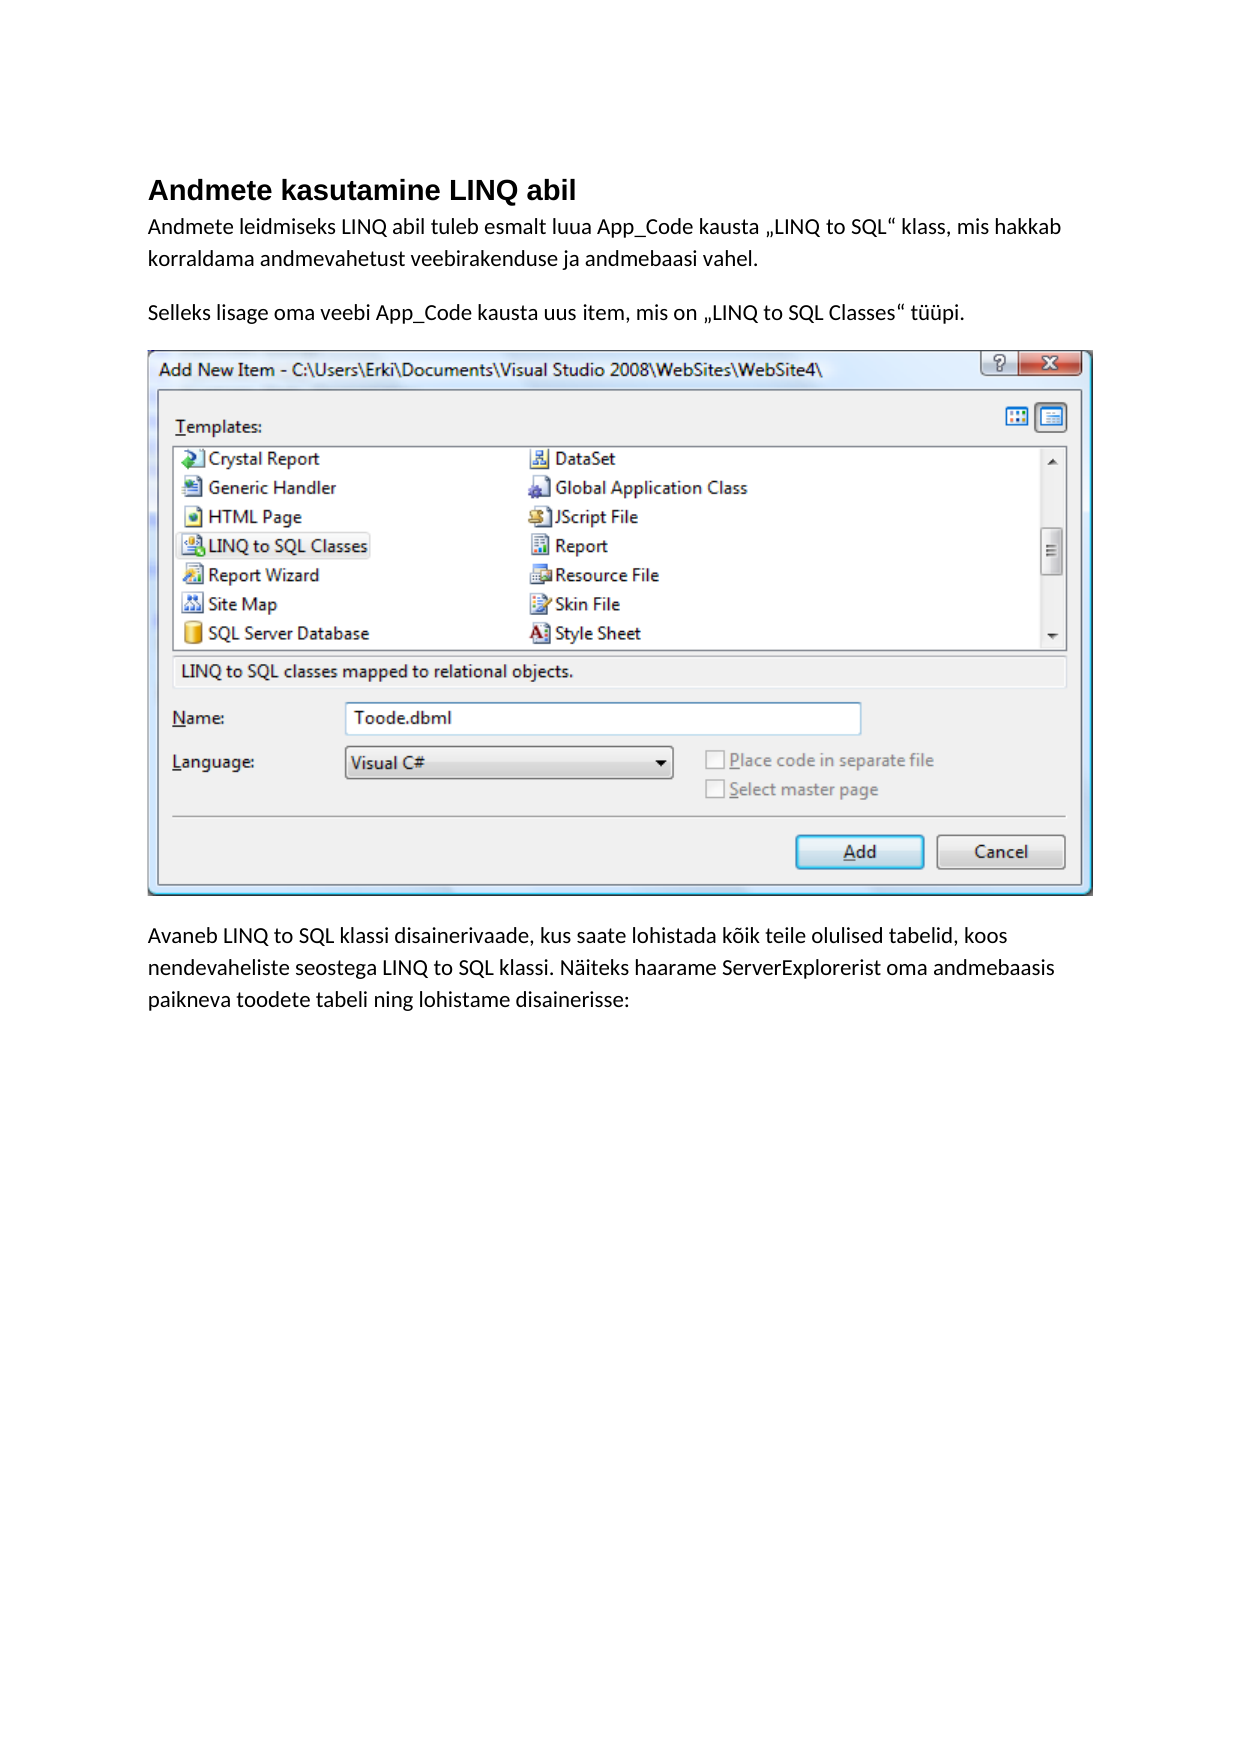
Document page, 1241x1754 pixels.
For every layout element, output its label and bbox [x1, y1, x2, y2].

picture [147, 350, 1093, 896]
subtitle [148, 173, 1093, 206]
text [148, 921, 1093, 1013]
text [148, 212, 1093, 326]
